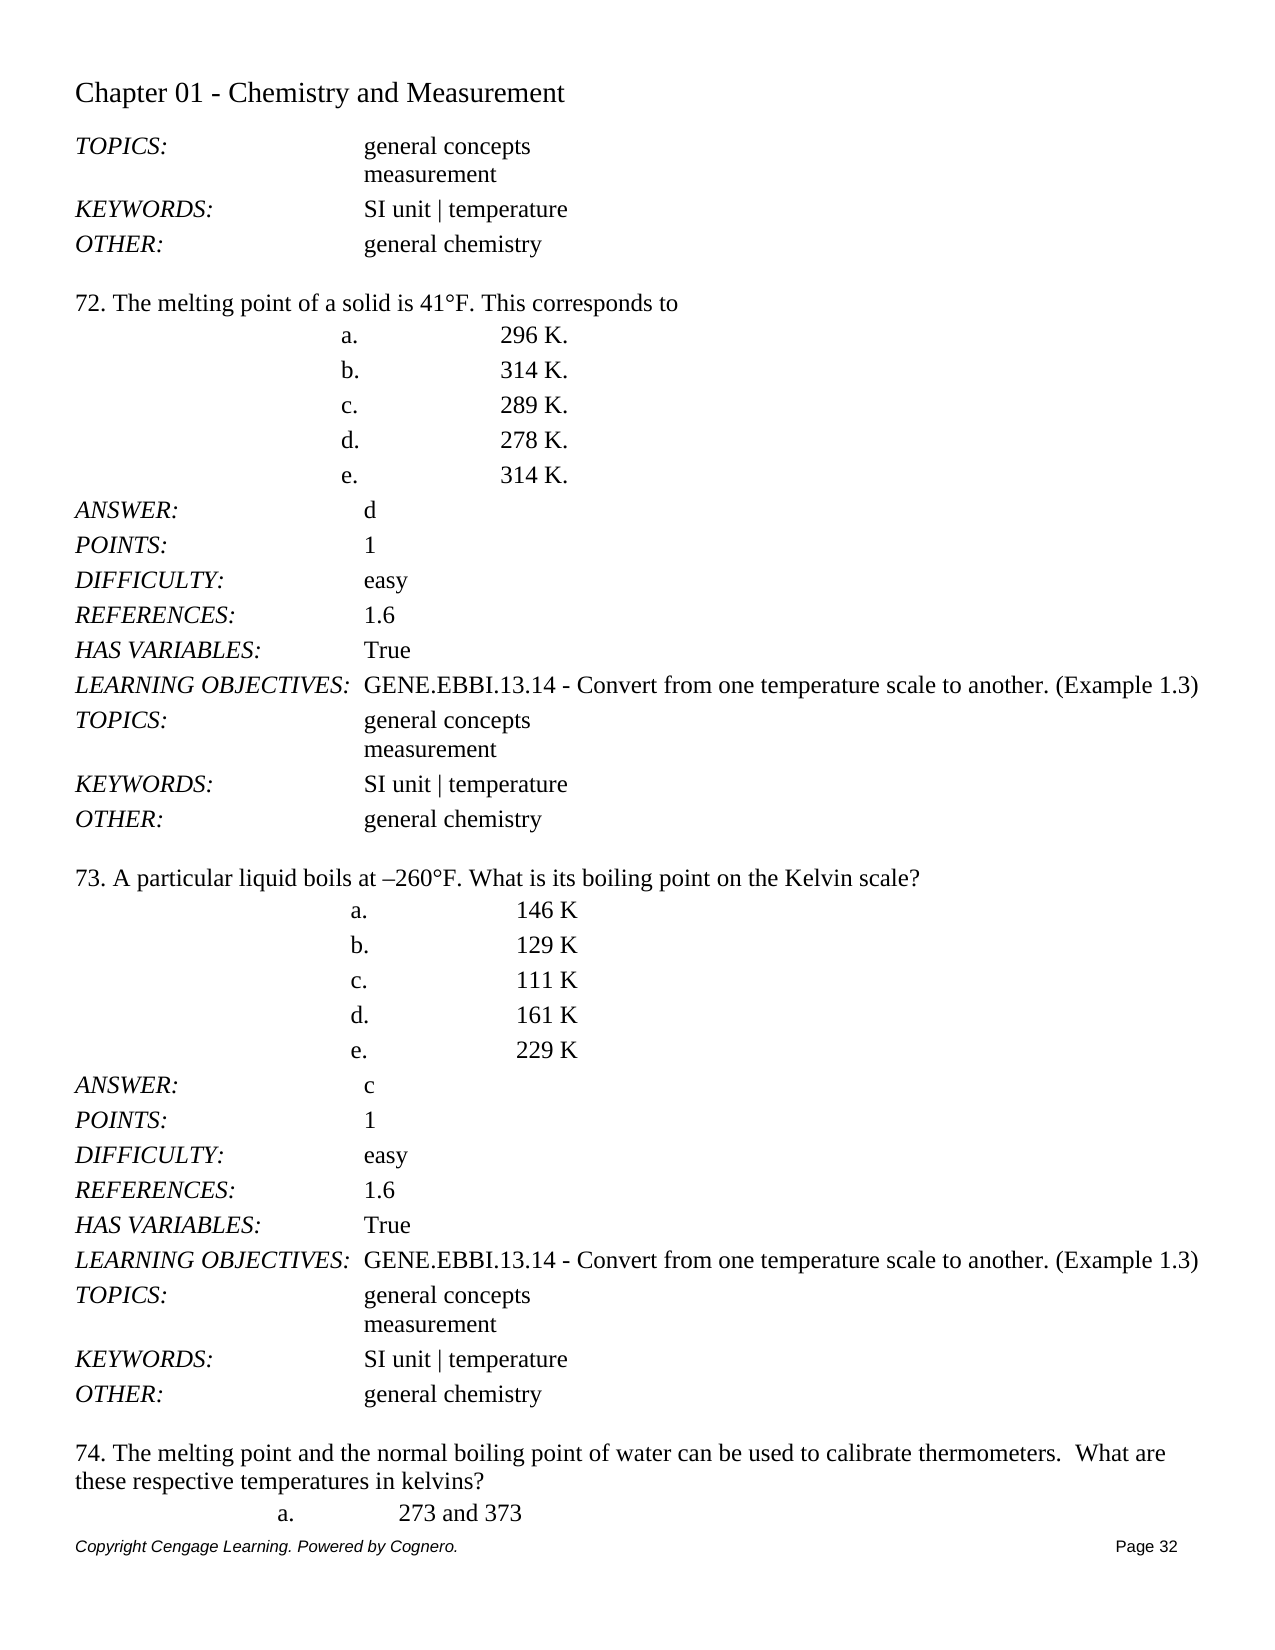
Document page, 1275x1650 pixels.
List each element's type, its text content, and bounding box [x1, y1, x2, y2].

table_header 73. A particular liquid boils at –260°F. What is its boiling point on the Kelvin scale? [75, 863, 1200, 1411]
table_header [75, 128, 1200, 262]
table_header 72. The melting point of a solid is 41°F. This corresponds to [75, 289, 1200, 836]
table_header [75, 1438, 1200, 1530]
